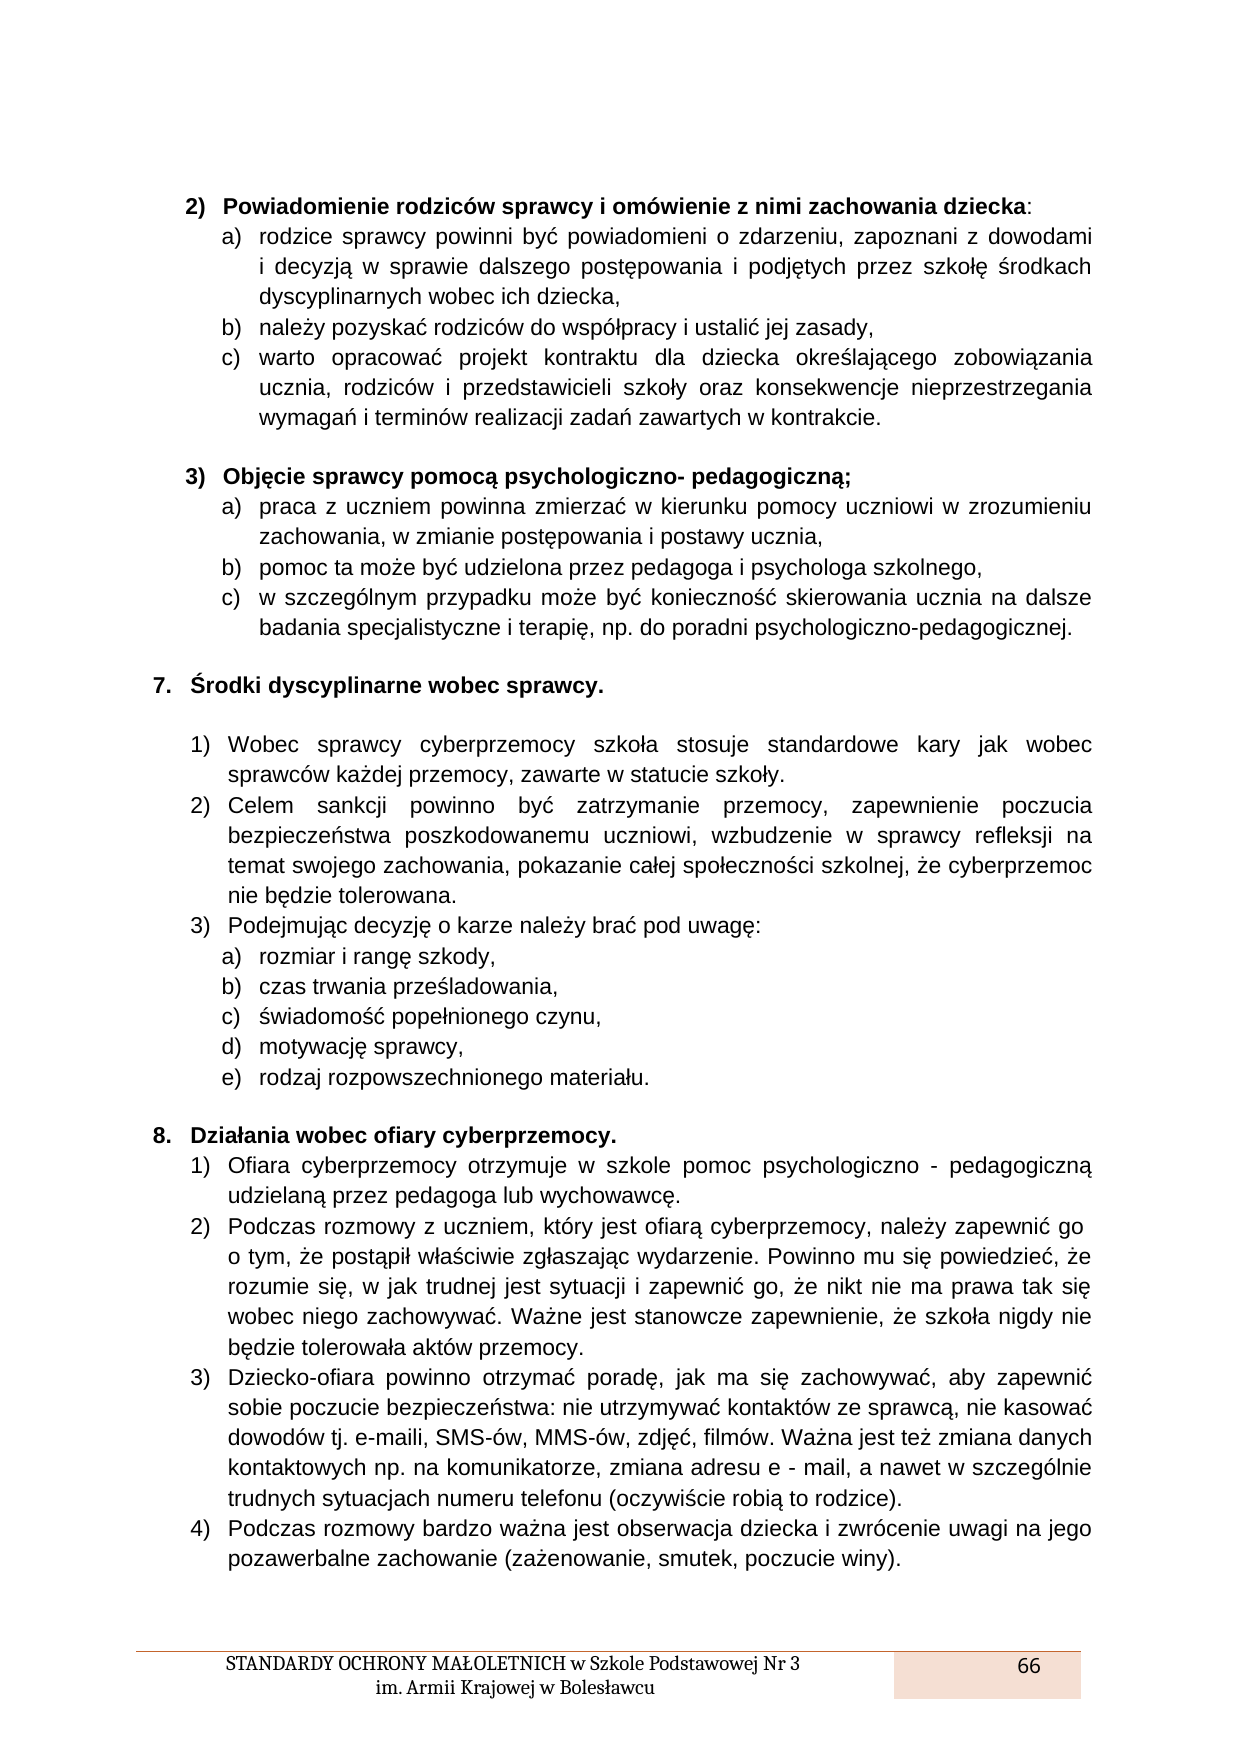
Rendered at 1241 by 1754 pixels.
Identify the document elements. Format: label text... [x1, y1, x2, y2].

list praca z uczniem powinna zmierzać w kierunku pomocy uczniowi w zrozumieniu zachowania, w zmianie postępowania i postawy ucznia, [221, 493, 1093, 549]
list Dziecko-ofiara powinno otrzymać poradę, jak ma się zachowywać, aby zapewnić sobie poczucie bezpieczeństwa: nie utrzymywać kontaktów ze sprawcą, nie kasować dowodów tj. e-maili, SMS-ów, MMS-ów, zdjęć, filmów. Ważna jest też zmiana danych kontaktowych np. na komunikatorze, zmiana adresu e - mail, a nawet w szczególnie trudnych sytuacjach numeru telefonu (oczywiście robią to rodzice). [190, 1364, 1093, 1511]
list należy pozyskać rodziców do współpracy i ustalić jej zasady, [221, 313, 1093, 340]
list Podejmując decyzję o karze należy brać pod uwagę: [190, 912, 1093, 939]
list w szczególnym przypadku może być konieczność skierowania ucznia na dalsze badania specjalistyczne i terapię, np. do poradni psychologiczno-pedagogicznej. [221, 584, 1093, 640]
list świadomość popełnionego czynu, [221, 1003, 1093, 1029]
list rodzaj rozpowszechnionego materiału. [221, 1063, 1093, 1090]
list rodzice sprawcy powinni być powiadomieni o zdarzeniu, zapoznani z dowodami i decyzją w sprawie dalszego postępowania i podjętych przez szkołę środkach dyscyplinarnych wobec ich dziecka, [221, 223, 1093, 310]
list Środki dyscyplinarne wobec sprawcy. [153, 672, 1093, 699]
list Podczas rozmowy bardzo ważna jest obserwacja dziecka i zwrócenie uwagi na jego pozawerbalne zachowanie (zażenowanie, smutek, poczucie winy). [190, 1515, 1093, 1571]
list Podczas rozmowy z uczniem, który jest ofiarą cyberprzemocy, należy zapewnić go o tym, że postąpił właściwie zgłaszając wydarzenie. Powinno mu się powiedzieć, że rozumie się, w jak trudnej jest sytuacji i zapewnić go, że nikt nie ma prawa tak się wobec niego zachowywać. Ważne jest stanowcze zapewnienie, że szkoła nigdy nie będzie tolerowała aktów przemocy. [190, 1213, 1093, 1360]
list warto opracować projekt kontraktu dla dziecka określającego zobowiązania ucznia, rodziców i przedstawicieli szkoły oraz konsekwencje nieprzestrzegania wymagań i terminów realizacji zadań zawartych w kontrakcie. [221, 344, 1093, 431]
list czas trwania prześladowania, [221, 973, 1093, 999]
list motywację sprawcy, [221, 1033, 1093, 1059]
list Działania wobec ofiary cyberprzemocy. [153, 1122, 1093, 1148]
list Ofiara cyberprzemocy otrzymuje w szkole pomoc psychologiczno - pedagogiczną udzielaną przez pedagoga lub wychowawcę. [190, 1152, 1093, 1209]
list Wobec sprawcy cyberprzemocy szkoła stosuje standardowe kary jak wobec sprawców każdej przemocy, zawarte w statucie szkoły. [190, 731, 1093, 788]
list Celem sankcji powinno być zatrzymanie przemocy, zapewnienie poczucia bezpieczeństwa poszkodowanemu uczniowi, wzbudzenie w sprawcy refleksji na temat swojego zachowania, pokazanie całej społeczności szkolnej, że cyberprzemoc nie będzie tolerowana. [190, 792, 1093, 908]
list rozmiar i rangę szkody, [221, 943, 1093, 969]
list Objęcie sprawcy pomocą psychologiczno- pedagogiczną; [185, 463, 1093, 489]
list pomoc ta może być udzielona przez pedagoga i psychologa szkolnego, [221, 553, 1093, 580]
list Powiadomienie rodziców sprawcy i omówienie z nimi zachowania dziecka: [185, 193, 1093, 219]
